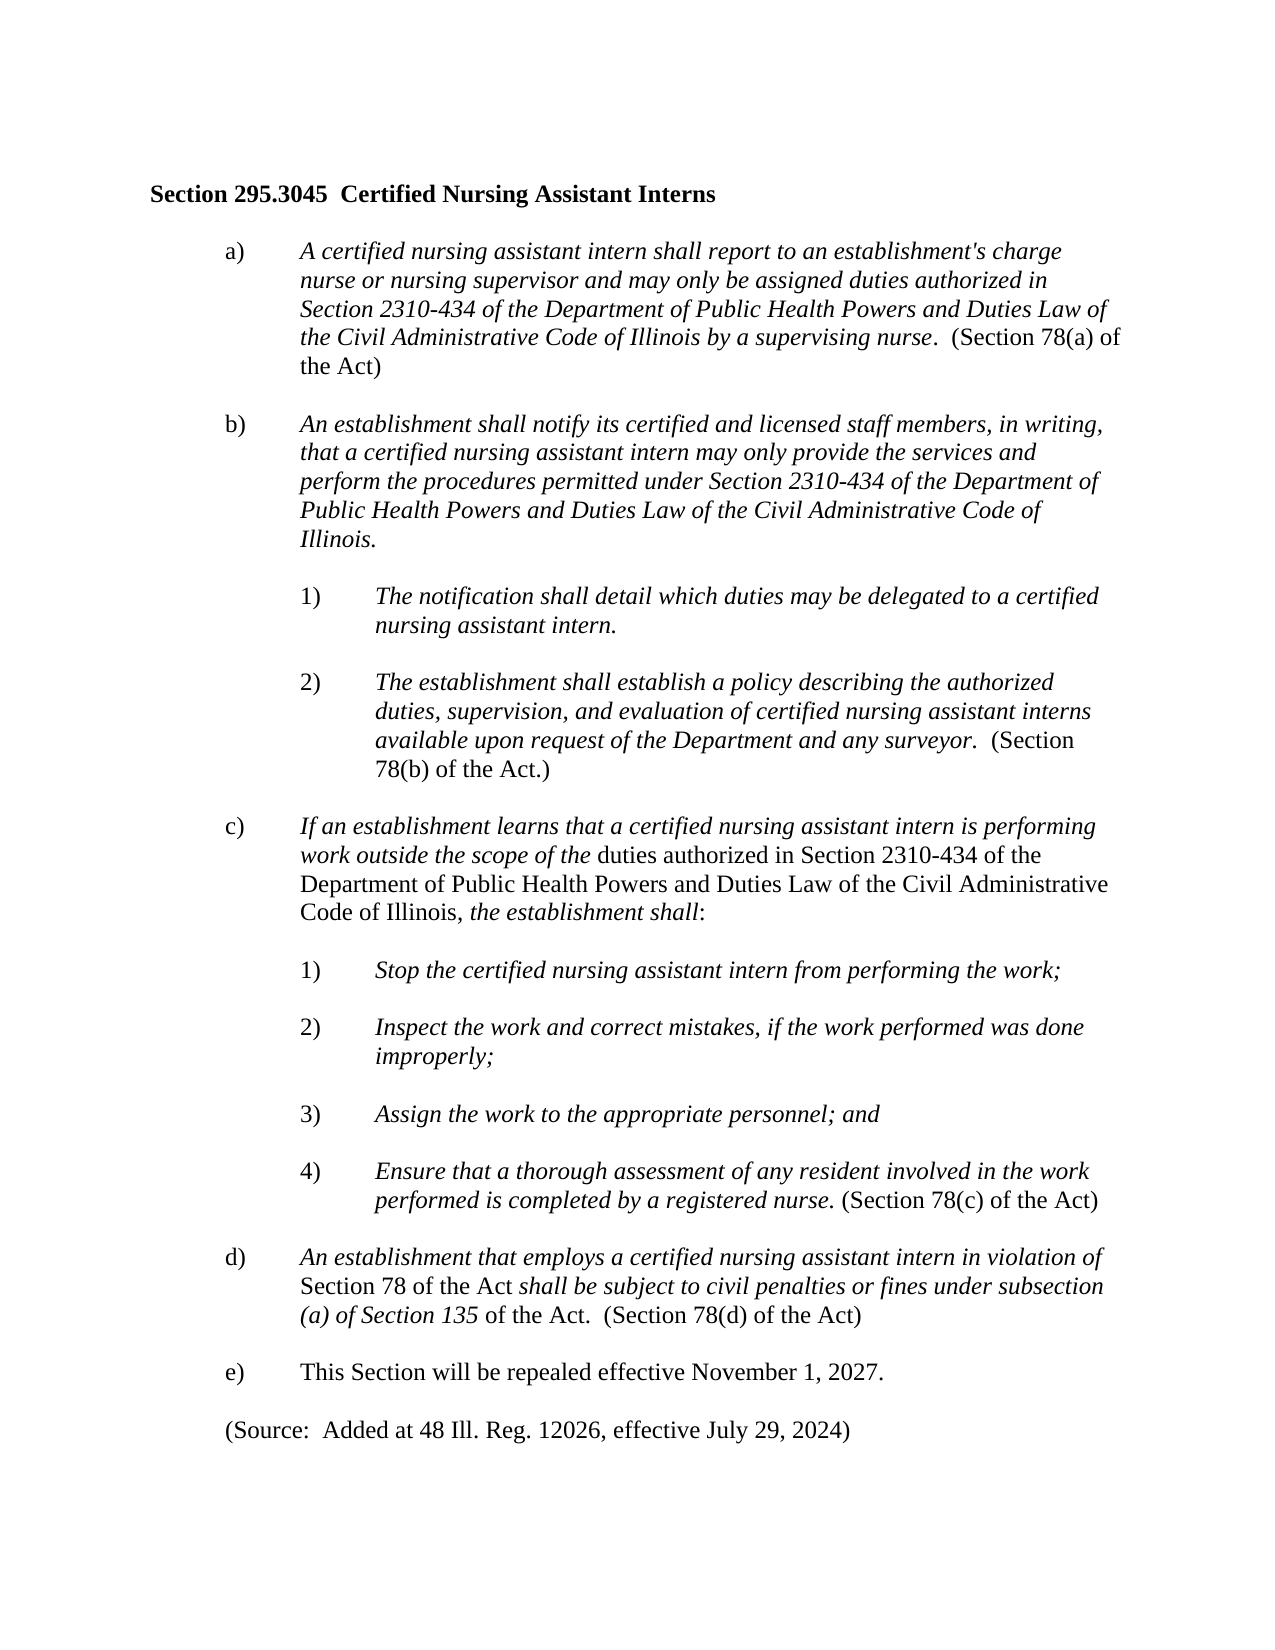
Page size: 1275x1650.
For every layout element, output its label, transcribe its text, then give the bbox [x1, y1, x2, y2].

text Section 295.3045 Certified Nursing Assistant Interns [150, 179, 1125, 207]
text e) This Section will be repealed effective November 1, 2027. [225, 1357, 1125, 1386]
text c) If an establishment learns that a certified nursing assistant intern is performing work outside the scope of the duties authorized in Section 2310-434 of the Department of Public Health Powers and Duties Law of the Civil Administrative Code of Illinois, the establishment shall: [225, 811, 1125, 926]
text 3) Assign the work to the appropriate personnel; and [300, 1099, 1125, 1127]
text d) An establishment that employs a certified nursing assistant intern in violation of Section 78 of the Act shall be subject to civil penalties or fines under subsection (a) of Section 135 of the Act. (Section 78(d) of the Act) [225, 1242, 1125, 1329]
text a) A certified nursing assistant intern shall report to an establishment's charge nurse or nursing supervisor and may only be assigned duties authorized in Section 2310-434 of the Department of Public Health Powers and Duties Law of the Civil Administrative Code of Illinois by a supervising nurse. (Section 78(a) of the Act) [225, 236, 1125, 380]
text (Source: Added at 48 Ill. Reg. 12026, effective July 29, 2024) [150, 1415, 1125, 1444]
text 1) Stop the certified nursing assistant intern from performing the work; [300, 955, 1125, 984]
text 2) The establishment shall establish a policy describing the authorized duties, supervision, and evaluation of certified nursing assistant interns available upon request of the Department and any surveyor. (Section 78(b) of the Act.) [300, 667, 1125, 782]
text 1) The notification shall detail which duties may be delegated to a certified nursing assistant intern. [300, 581, 1125, 639]
text 4) Ensure that a thorough assessment of any resident involved in the work performed is completed by a registered nurse. (Section 78(c) of the Act) [300, 1156, 1125, 1214]
text 2) Inspect the work and correct mistakes, if the work performed was done improperly; [300, 1012, 1125, 1070]
text b) An establishment shall notify its certified and licensed staff members, in writing, that a certified nursing assistant intern may only provide the services and perform the procedures permitted under Section 2310-434 of the Department of Public Health Powers and Duties Law of the Civil Administrative Code of Illinois. [225, 409, 1125, 552]
